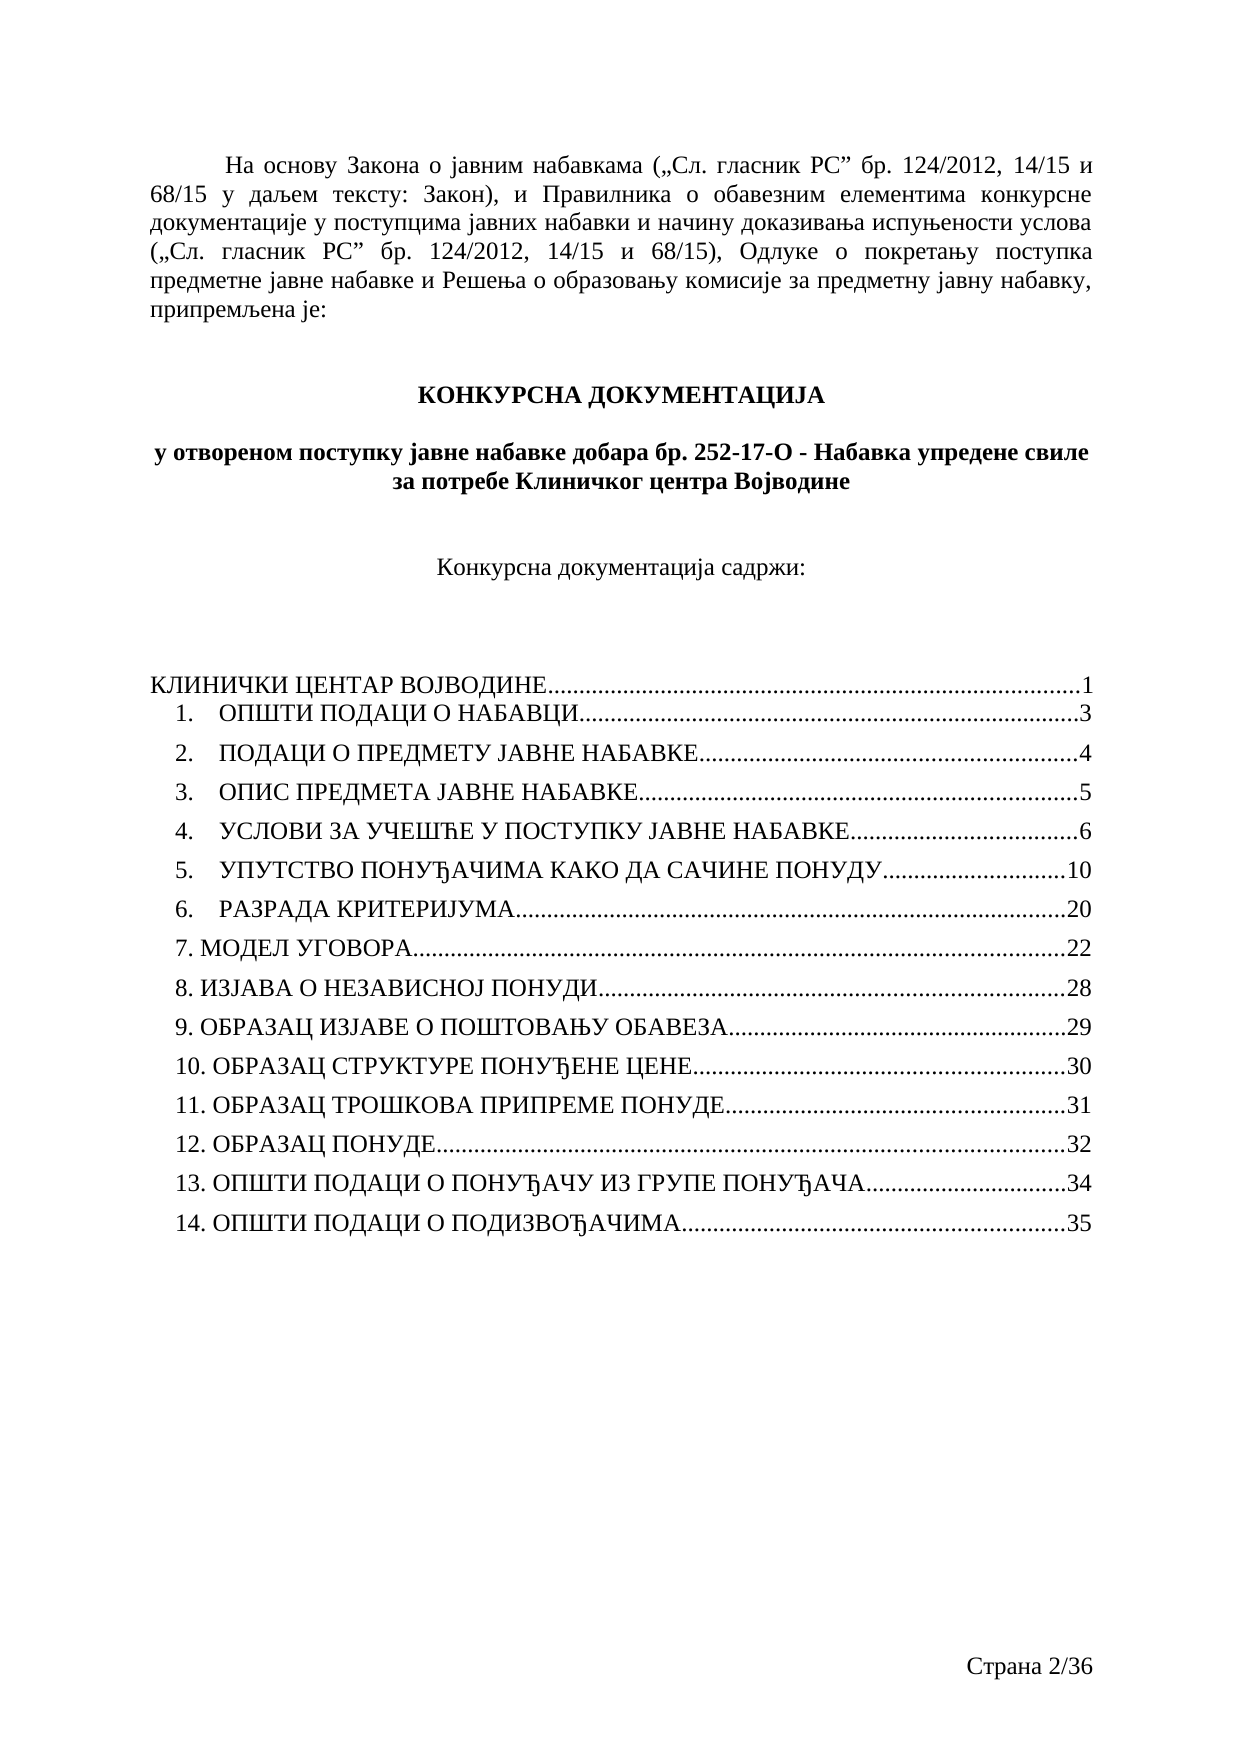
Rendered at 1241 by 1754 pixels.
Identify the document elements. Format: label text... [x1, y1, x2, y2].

text КОНКУРСНА ДОКУМЕНТАЦИЈА [150, 380, 1093, 409]
text На основу Закона о јавним набавкама („Сл. гласник РС” бр. 124/2012, 14/15 и 68/15 у даљем тексту: Закон), и Правилника о обавезним елементима конкурсне документације у поступцима јавних набавки и начину доказивања испуњености услова („Сл. гласник РС” бр. 124/2012, 14/15 и 68/15), Одлуке о покретању поступка предметне јавне набавке и Решења о образовању комисије за предметну јавну набавку, припремљена је: [150, 150, 1093, 322]
text у отвореном поступку јавне набавке добара бр. 252-17-O - Набавка упредене свиле за потребе Клиничког центра Војводине [150, 437, 1093, 495]
text Конкурсна документација садржи: [150, 552, 1093, 581]
